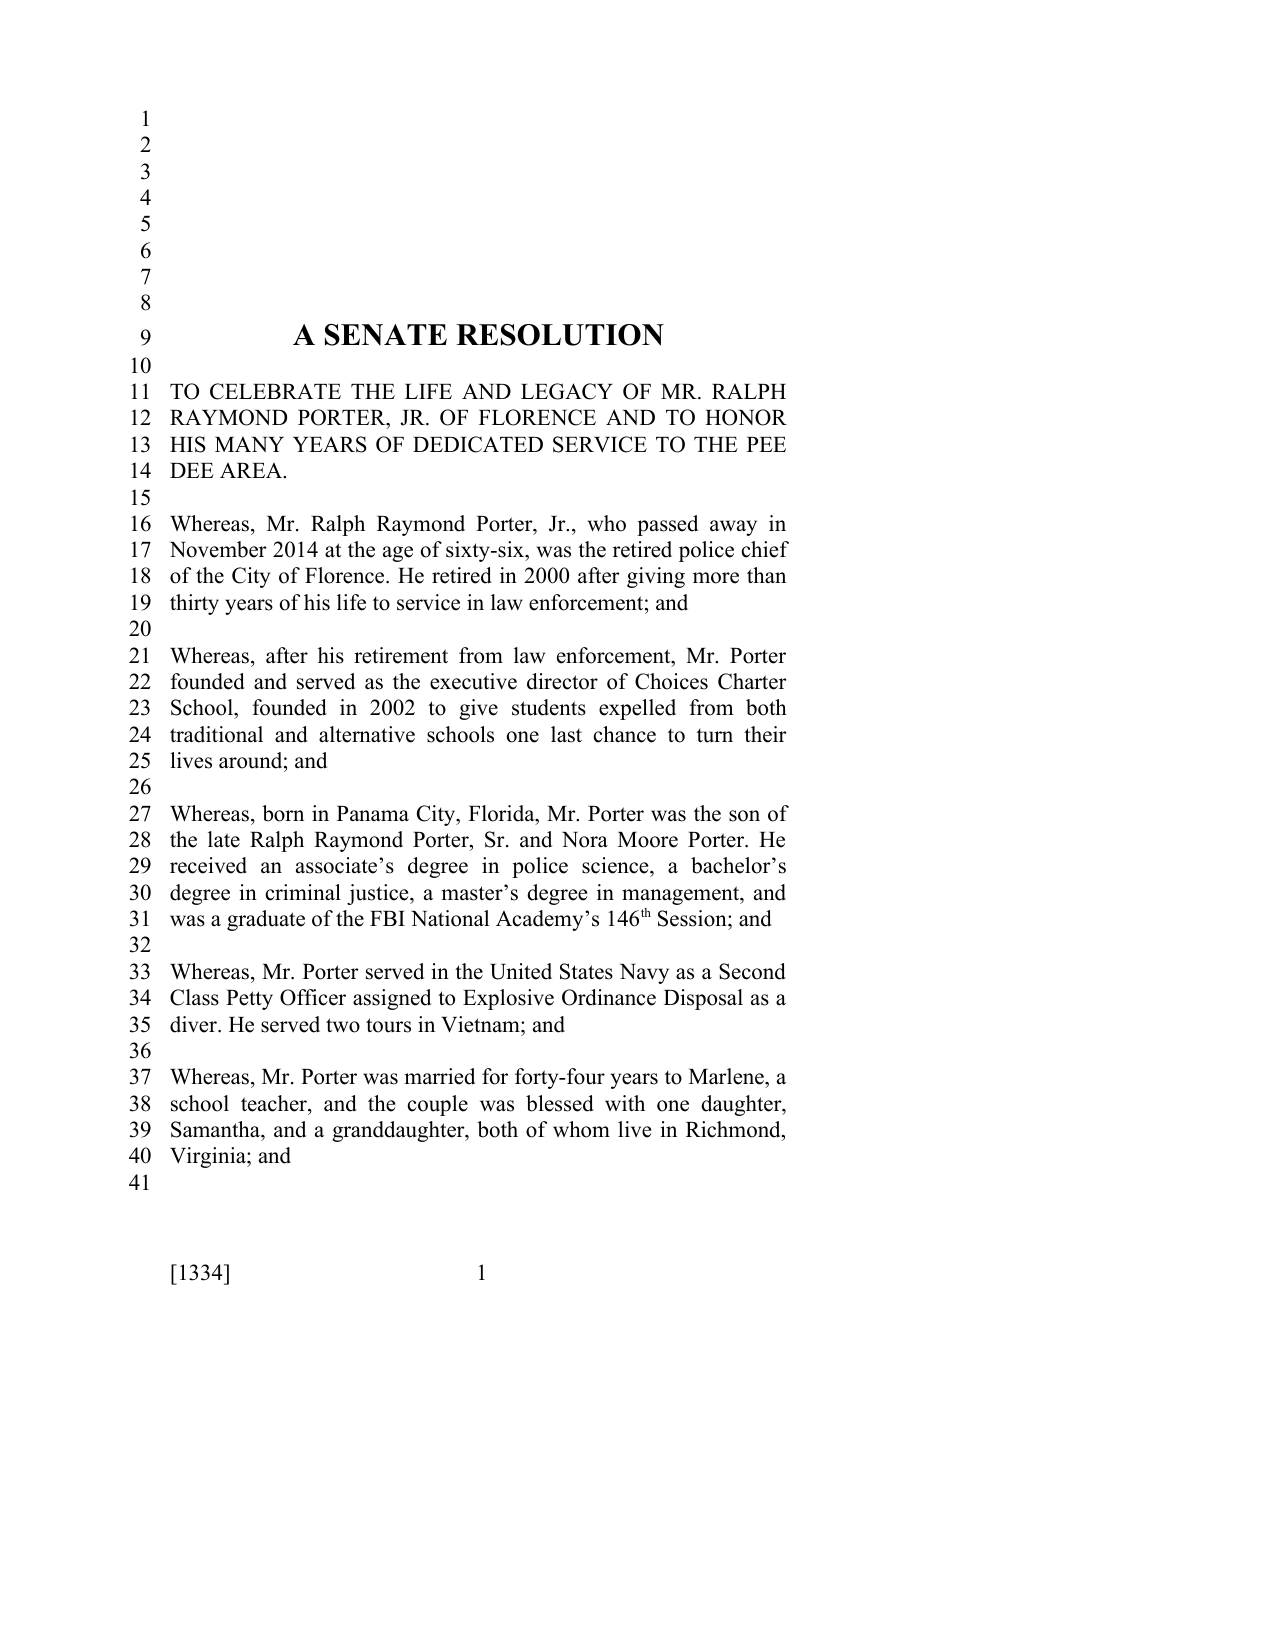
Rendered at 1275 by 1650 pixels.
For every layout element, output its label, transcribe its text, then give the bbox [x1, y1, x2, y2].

text Whereas, Mr. Ralph Raymond Porter, Jr., who passed away in November 2014 at the age of sixty-six, was the retired police chief of the City of Florence. He retired in 2000 after giving more than thirty years of his life to service in law enforcement; and [169, 510, 787, 615]
text Whereas, after his retirement from law enforcement, Mr. Porter founded and served as the executive director of Choices Charter School, founded in 2002 to give students expelled from both traditional and alternative schools one last chance to turn their lives around; and [169, 642, 787, 773]
text Whereas, born in Panama City, Florida, Mr. Porter was the son of the late Ralph Raymond Porter, Sr. and Nora Moore Porter. He received an associate’s degree in police science, a bachelor’s degree in criminal justice, a master’s degree in management, and was a graduate of the FBI National Academy’s 146th Session; and [169, 800, 787, 932]
text Whereas, Mr. Porter was married for forty-four years to Marlene, a school teacher, and the couple was blessed with one daughter, Samantha, and a granddaughter, both of whom live in Richmond, Virginia; and [169, 1063, 787, 1169]
text TO CELEBRATE THE LIFE AND LEGACY OF MR. RALPH RAYMOND PORTER, JR. OF FLORENCE AND TO HONOR HIS MANY YEARS OF DEDICATED SERVICE TO THE PEE DEE AREA. [169, 378, 787, 483]
text Whereas, Mr. Porter served in the United States Navy as a Second Class Petty Officer assigned to Explosive Ordinance Disposal as a diver. He served two tours in Vietnam; and [169, 958, 787, 1037]
text A SENATE RESOLUTION [169, 316, 787, 352]
